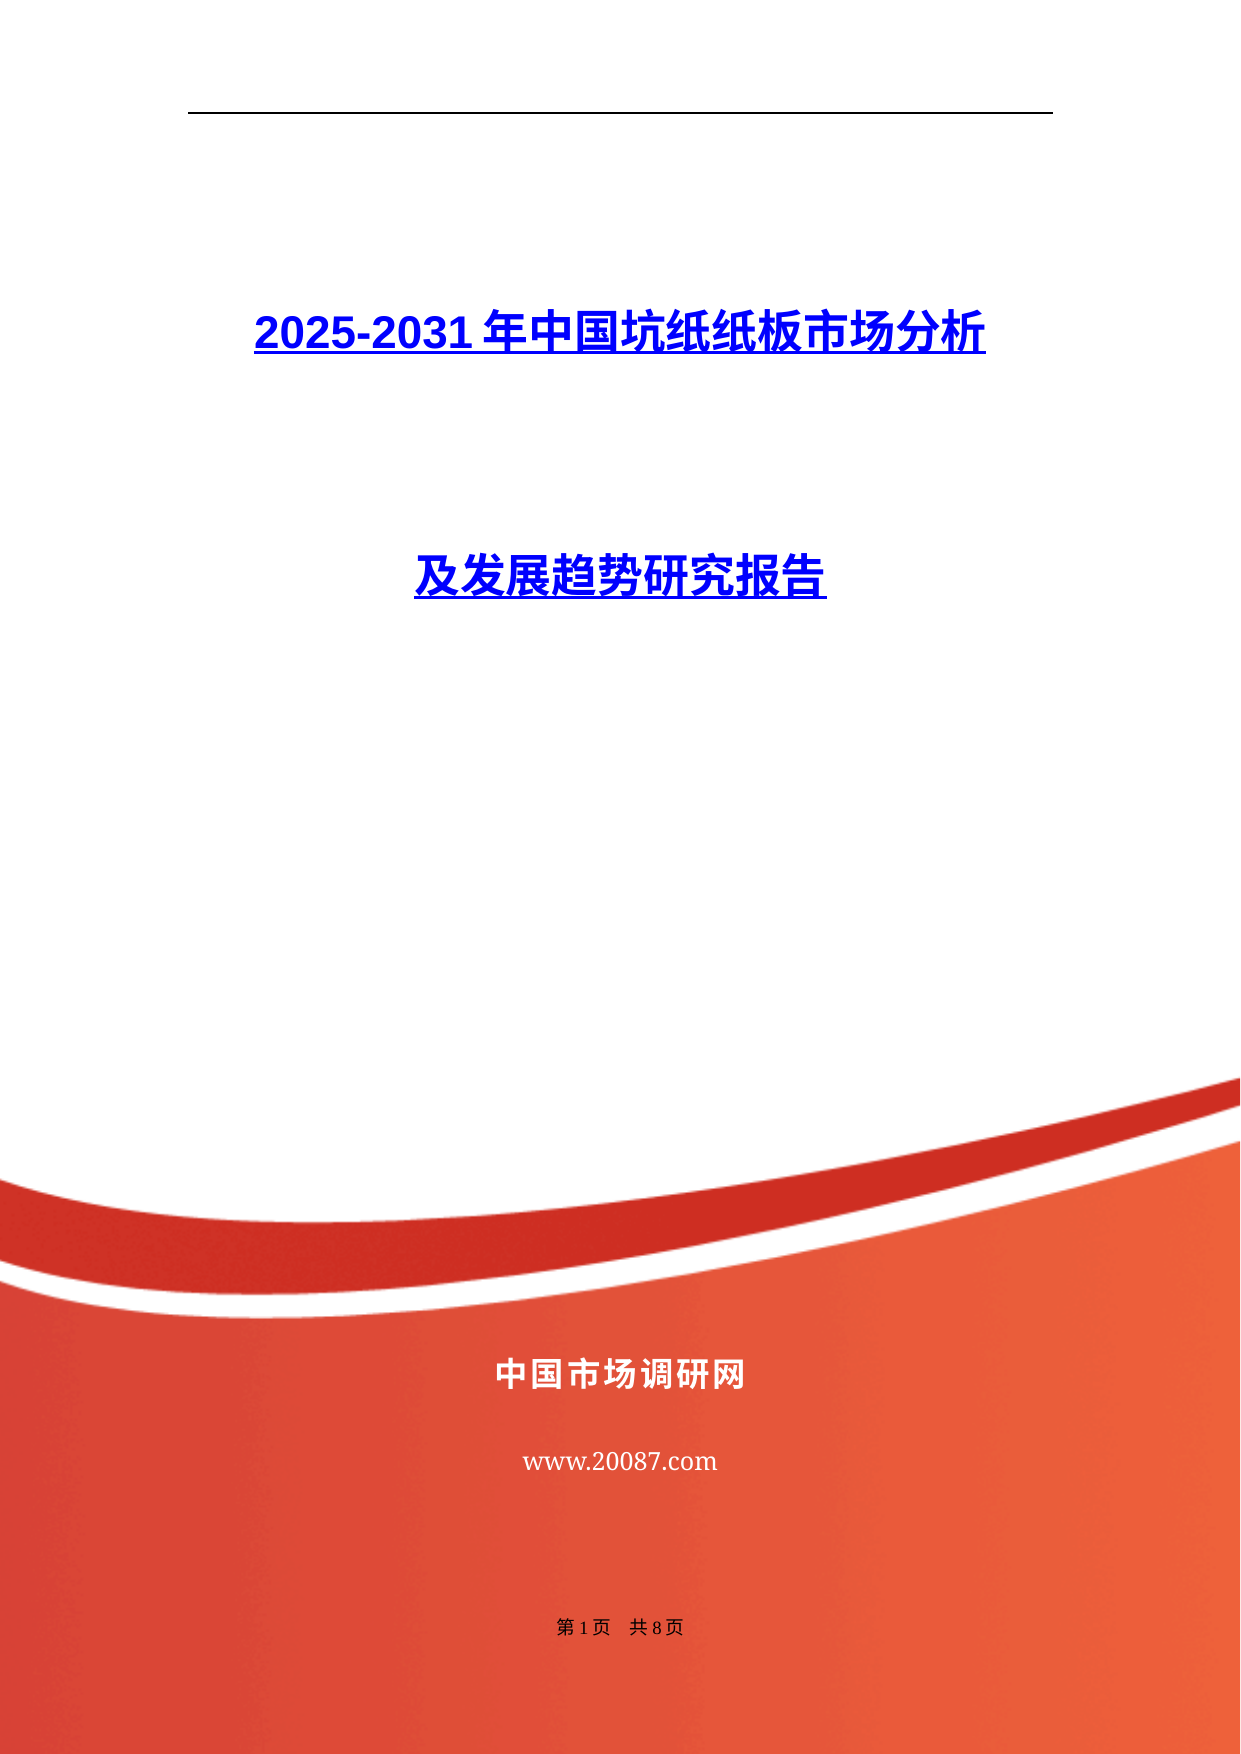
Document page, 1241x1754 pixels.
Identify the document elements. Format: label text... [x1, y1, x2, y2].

text www.20087.com [187, 1428, 1053, 1493]
picture [0, 1006, 1241, 1754]
subtitle 中国市场调研网 [187, 1339, 1053, 1404]
table_header 2025-2031年中国坑纸纸板市场分析及发展趋势研究报告 [188, 207, 1053, 773]
